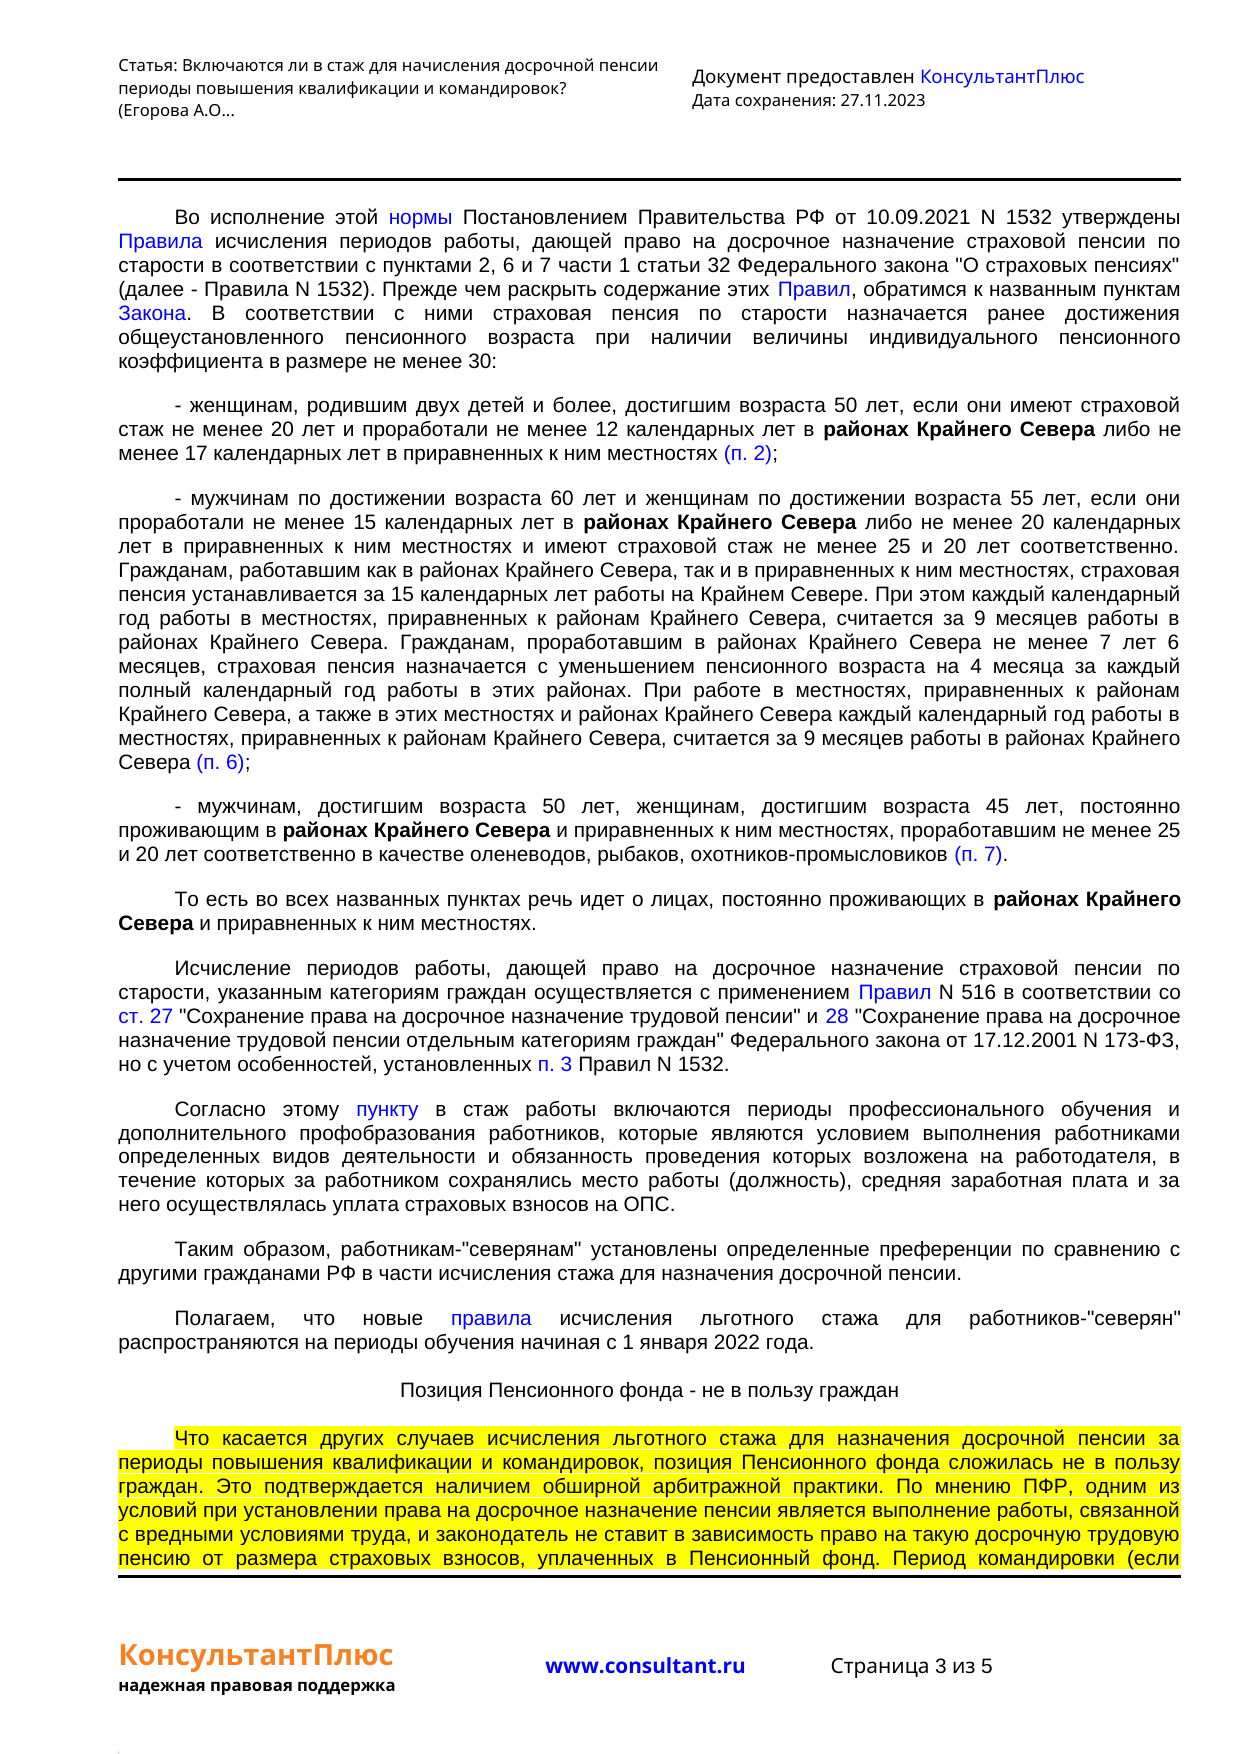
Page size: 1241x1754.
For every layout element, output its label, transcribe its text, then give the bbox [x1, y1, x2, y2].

text - мужчинам, достигшим возраста 50 лет, женщинам, достигшим возраста 45 лет, постоянно проживающим в районах Крайнего Севера и приравненных к ним местностях, проработавшим не менее 25 и 20 лет соответственно в качестве оленеводов, рыбаков, охотников-промысловиков (п. 7). [118, 794, 1181, 866]
text - женщинам, родившим двух детей и более, достигшим возраста 50 лет, если они имеют страховой стаж не менее 20 лет и проработали не менее 12 календарных лет в районах Крайнего Севера либо не менее 17 календарных лет в приравненных к ним местностях (п. 2); [118, 393, 1181, 465]
text Таким образом, работникам-"северянам" установлены определенные преференции по сравнению с другими гражданами РФ в части исчисления стажа для назначения досрочной пенсии. [118, 1237, 1181, 1285]
text - мужчинам по достижении возраста 60 лет и женщинам по достижении возраста 55 лет, если они проработали не менее 15 календарных лет в районах Крайнего Севера либо не менее 20 календарных лет в приравненных к ним местностях и имеют страховой стаж не менее 25 и 20 лет соответственно. Гражданам, работавшим как в районах Крайнего Севера, так и в приравненных к ним местностях, страховая пенсия устанавливается за 15 календарных лет работы на Крайнем Севере. При этом каждый календарный год работы в местностях, приравненных к районам Крайнего Севера, считается за 9 месяцев работы в районах Крайнего Севера. Гражданам, проработавшим в районах Крайнего Севера не менее 7 лет 6 месяцев, страховая пенсия назначается с уменьшением пенсионного возраста на 4 месяца за каждый полный календарный год работы в этих районах. При работе в местностях, приравненных к районам Крайнего Севера, а также в этих местностях и районах Крайнего Севера каждый календарный год работы в местностях, приравненных к районам Крайнего Севера, считается за 9 месяцев работы в районах Крайнего Севера (п. 6); [118, 486, 1181, 773]
text Во исполнение этой нормы Постановлением Правительства РФ от 10.09.2021 N 1532 утверждены Правила исчисления периодов работы, дающей право на досрочное назначение страховой пенсии по старости в соответствии с пунктами 2, 6 и 7 части 1 статьи 32 Федерального закона "О страховых пенсиях" (далее - Правила N 1532). Прежде чем раскрыть содержание этих Правил, обратимся к названным пунктам Закона. В соответствии с ними страховая пенсия по старости назначается ранее достижения общеустановленного пенсионного возраста при наличии величины индивидуального пенсионного коэффициента в размере не менее 30: [118, 205, 1181, 372]
text Исчисление периодов работы, дающей право на досрочное назначение страховой пенсии по старости, указанным категориям граждан осуществляется с применением Правил N 516 в соответствии со ст. 27 "Сохранение права на досрочное назначение трудовой пенсии" и 28 "Сохранение права на досрочное назначение трудовой пенсии отдельным категориям граждан" Федерального закона от 17.12.2001 N 173-ФЗ, но с учетом особенностей, установленных п. 3 Правил N 1532. [118, 956, 1181, 1076]
text Согласно этому пункту в стаж работы включаются периоды профессионального обучения и дополнительного профобразования работников, которые являются условием выполнения работниками определенных видов деятельности и обязанность проведения которых возложена на работодателя, в течение которых за работником сохранялись место работы (должность), средняя заработная плата и за него осуществлялась уплата страховых взносов на ОПС. [118, 1096, 1181, 1216]
text Полагаем, что новые правила исчисления льготного стажа для работников-"северян" распространяются на периоды обучения начиная с 1 января 2022 года. [118, 1306, 1181, 1354]
text Позиция Пенсионного фонда - не в пользу граждан [118, 1378, 1181, 1402]
text То есть во всех названных пунктах речь идет о лицах, постоянно проживающих в районах Крайнего Севера и приравненных к ним местностях. [118, 887, 1181, 935]
